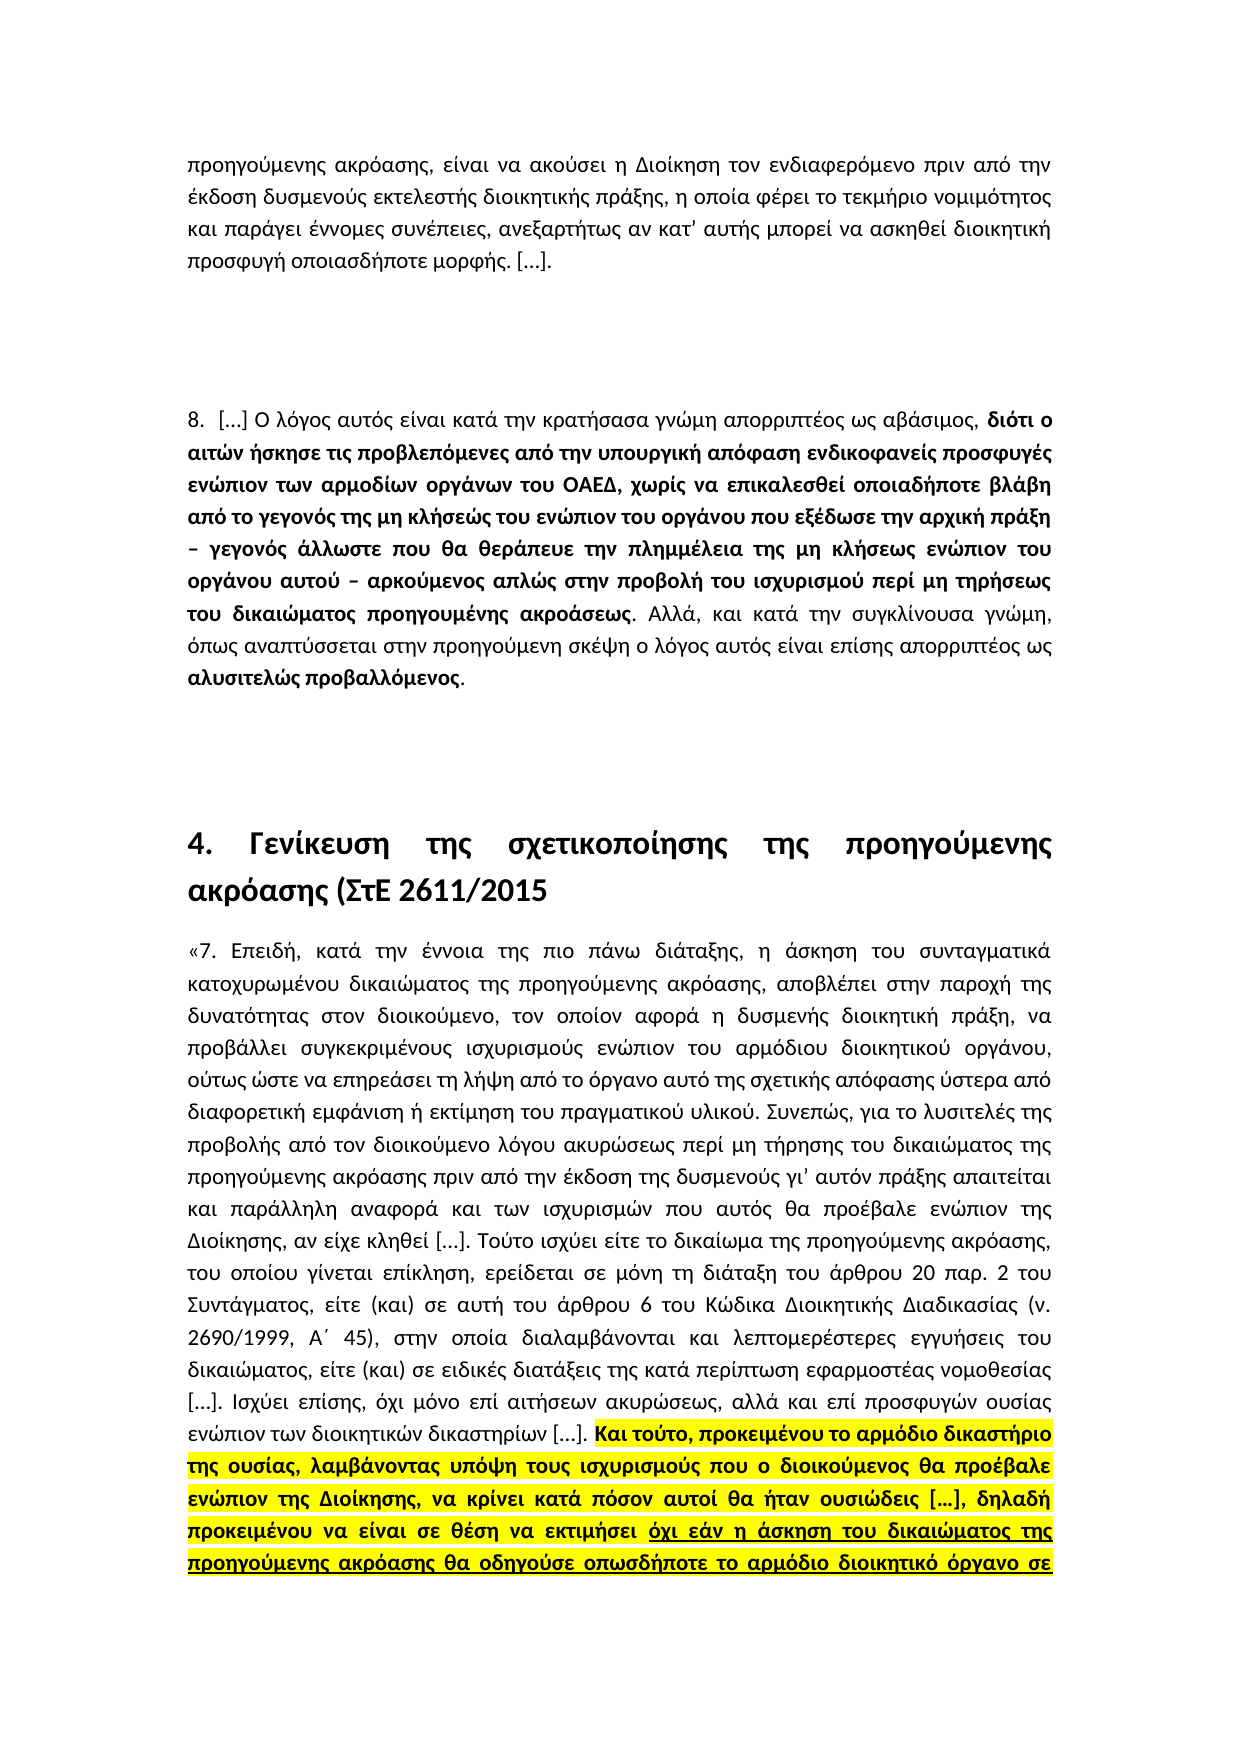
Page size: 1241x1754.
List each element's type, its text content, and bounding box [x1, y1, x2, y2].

text 4. Γενίκευση της σχετικοποίησης της προηγούμενης ακρόασης (ΣτΕ 2611/2015 [187, 822, 1053, 910]
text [187, 150, 1053, 274]
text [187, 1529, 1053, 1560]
text 8. […] Ο λόγος αυτός είναι κατά την κρατήσασα γνώμη απορριπτέος ως αβάσιμος, διότι ο αιτών ήσκησε τις προβλεπόμενες από την υπουργική απόφαση ενδικοφανείς προσφυγές ενώπιον των αρμοδίων οργάνων του ΟΑΕΔ, χωρίς να επικαλεσθεί οποιαδήποτε βλάβη από το γεγονός της μη κλήσεώς του ενώπιον του οργάνου που εξέδωσε την αρχική πράξη – γεγονός άλλωστε που θα θεράπευε την πλημμέλεια της μη κλήσεως ενώπιον του οργάνου αυτού – αρκούμενος απλώς στην προβολή του ισχυρισμού περί μη τηρήσεως του δικαιώματος προηγουμένης ακροάσεως. Αλλά, και κατά την συγκλίνουσα γνώμη, όπως αναπτύσσεται στην προηγούμενη σκέψη ο λόγος αυτός είναι επίσης απορριπτέος ως αλυσιτελώς προβαλλόμενος. [187, 406, 1053, 691]
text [187, 1464, 1053, 1528]
